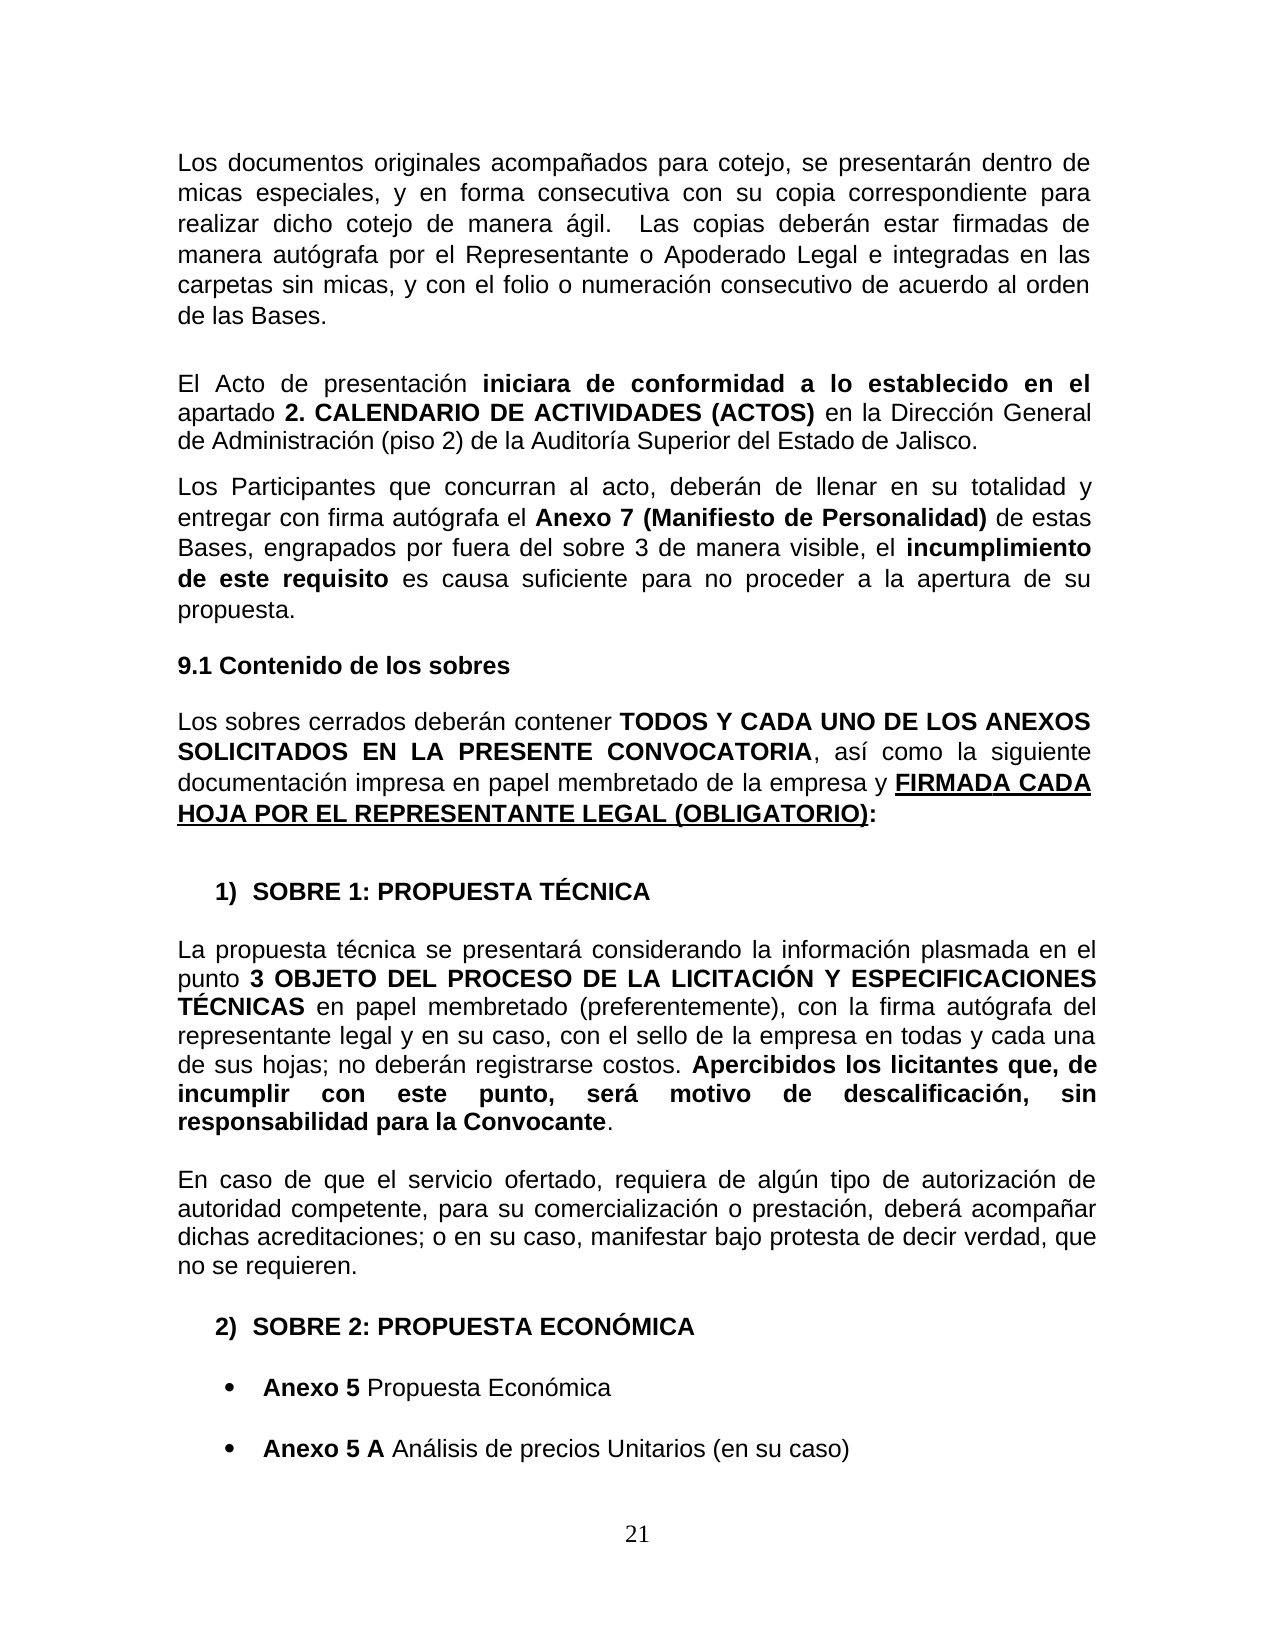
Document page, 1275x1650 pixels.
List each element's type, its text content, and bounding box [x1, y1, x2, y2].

text Los sobres cerrados deberán contener TODOS Y CADA UNO DE LOS ANEXOS SOLICITADOS EN LA PRESENTE CONVOCATORIA, así como la siguiente documentación impresa en papel membretado de la empresa y FIRMADA CADA HOJA POR EL REPRESENTANTE LEGAL (OBLIGATORIO): [177, 707, 1092, 828]
text El Acto de presentación iniciara de conformidad a lo establecido en el apartado 2. CALENDARIO DE ACTIVIDADES (ACTOS) en la Dirección General de Administración (piso 2) de la Auditoría Superior del Estado de Jalisco. [177, 369, 1092, 455]
list SOBRE 1: PROPUESTA TÉCNICA [215, 877, 1098, 906]
list Anexo 5 Propuesta Económica [225, 1373, 1088, 1402]
list SOBRE 2: PROPUESTA ECONÓMICA [215, 1312, 1098, 1341]
subtitle 9.1 Contenido de los sobres [177, 651, 1098, 679]
list Anexo 5 A Análisis de precios Unitarios (en su caso) [225, 1434, 1088, 1463]
text Los documentos originales acompañados para cotejo, se presentarán dentro de micas especiales, y en forma consecutiva con su copia correspondiente para realizar dicho cotejo de manera ágil. Las copias deberán estar firmadas de manera autógrafa por el Representante o Apoderado Legal e integradas en las carpetas sin micas, y con el folio o numeración consecutivo de acuerdo al orden de las Bases. [177, 148, 1092, 330]
text En caso de que el servicio ofertado, requiera de algún tipo de autorización de autoridad competente, para su comercialización o prestación, deberá acompañar dichas acreditaciones; o en su caso, manifestar bajo protesta de decir verdad, que no se requieren. [177, 1165, 1098, 1280]
text La propuesta técnica se presentará considerando la información plasmada en el punto 3 OBJETO DEL PROCESO DE LA LICITACIÓN Y ESPECIFICACIONES TÉCNICAS en papel membretado (preferentemente), con la firma autógrafa del representante legal y en su caso, con el sello de la empresa en todas y cada una de sus hojas; no deberán registrarse costos. Apercibidos los licitantes que, de incumplir con este punto, será motivo de descalificación, sin responsabilidad para la Convocante. [177, 935, 1098, 1136]
text Los Participantes que concurran al acto, deberán de llenar en su totalidad y entregar con firma autógrafa el Anexo 7 (Manifiesto de Personalidad) de estas Bases, engrapados por fuera del sobre 3 de manera visible, el incumplimiento de este requisito es causa suficiente para no proceder a la apertura de su propuesta. [177, 472, 1092, 624]
